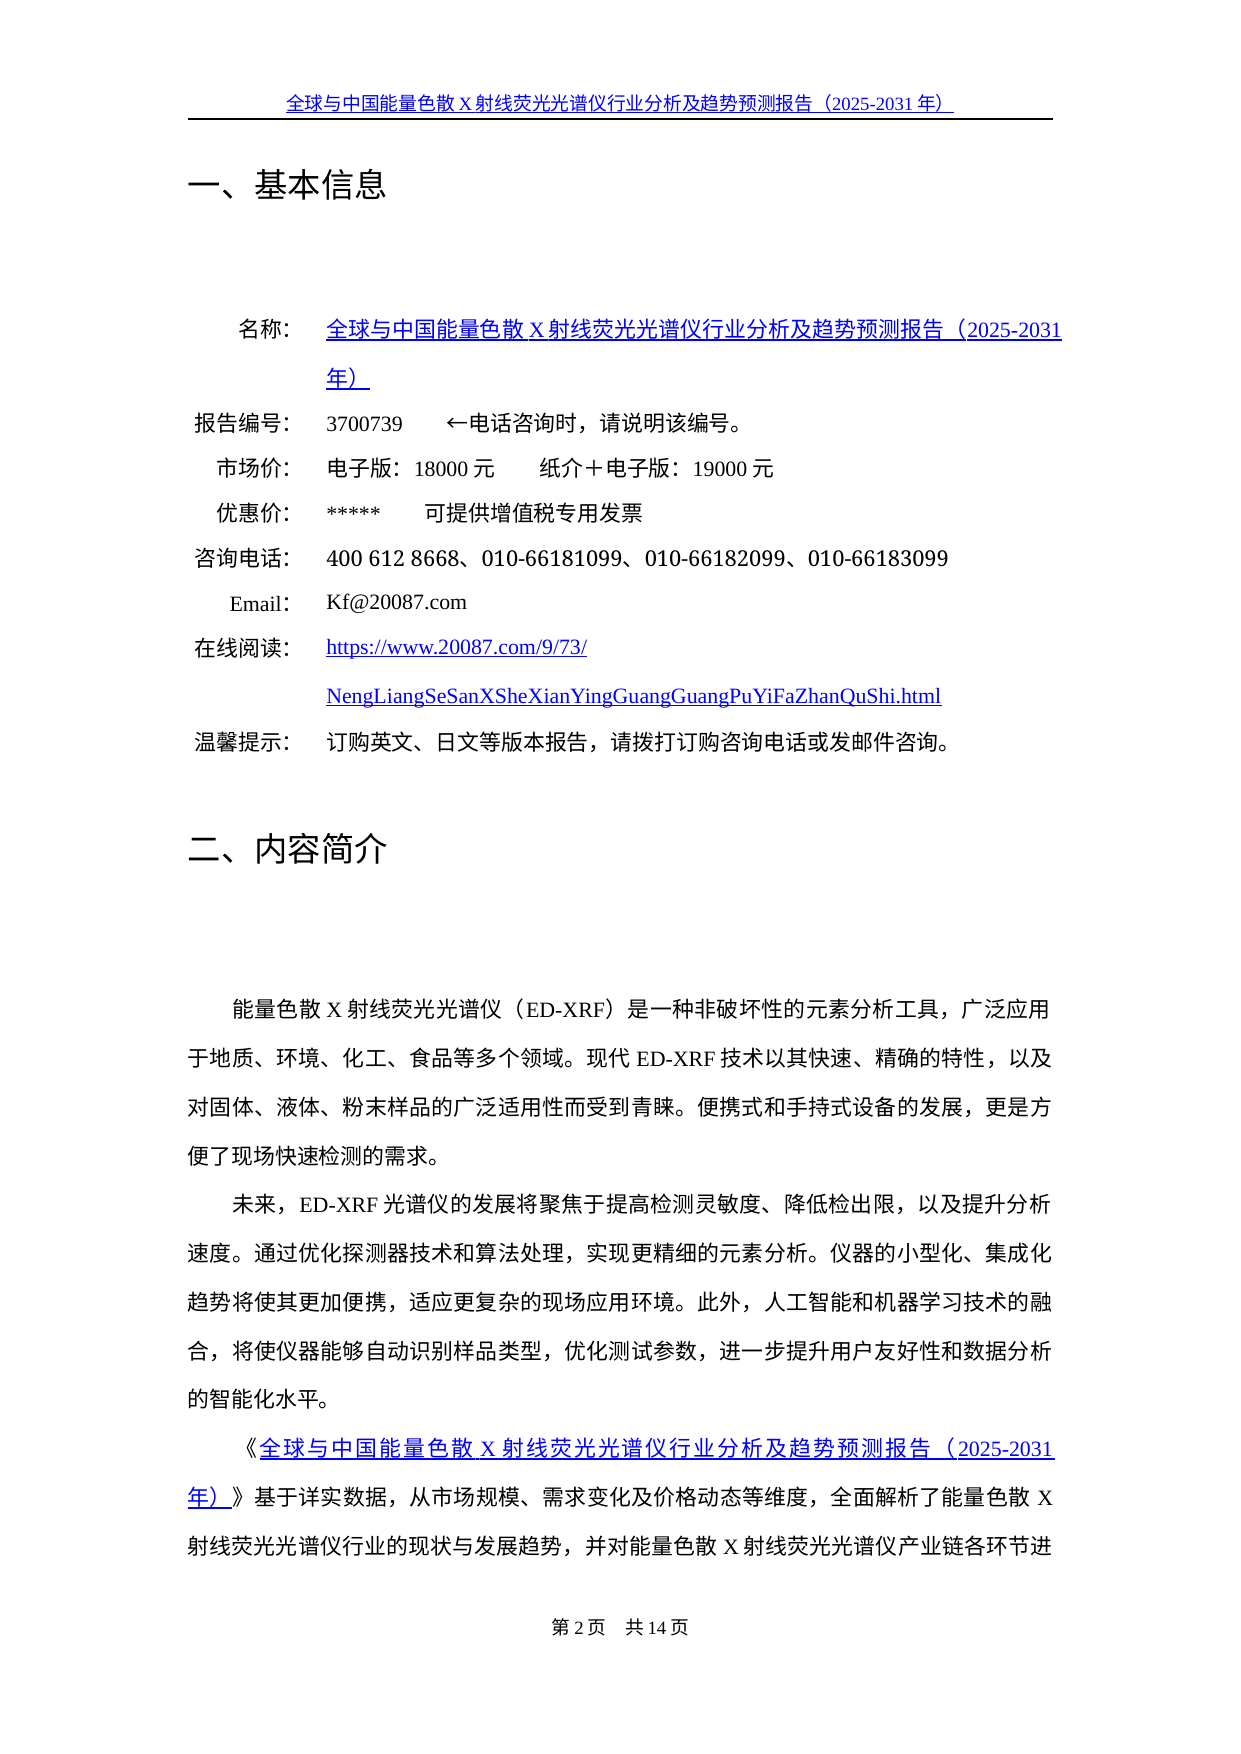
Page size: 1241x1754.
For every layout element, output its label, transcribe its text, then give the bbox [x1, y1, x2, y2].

table_cell 订购英文、日文等版本报告，请拨打订购咨询电话或发邮件咨询。 [315, 724, 1073, 769]
table_cell Email： [167, 585, 315, 630]
table_header 全球与中国能量色散X射线荧光光谱仪行业分析及趋势预测报告（2025-2031年） [315, 312, 1073, 405]
table_cell 市场价： [167, 450, 315, 495]
table_cell 3700739 ←电话咨询时，请说明该编号。 [315, 405, 1073, 450]
table_cell 400 612 8668、010-66181099、010-66182099、010-66183099 [315, 540, 1073, 585]
table_cell 电子版：18000 元 纸介＋电子版：19000 元 [315, 450, 1073, 495]
title 二、内容简介 [187, 814, 1053, 879]
title 一、基本信息 [187, 150, 1053, 215]
table_cell Kf@20087.com [315, 585, 1073, 630]
table_cell 优惠价： [167, 495, 315, 540]
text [187, 992, 1053, 1561]
table_header 名称： [167, 312, 315, 405]
table_cell [315, 630, 1073, 724]
table_cell 报告编号： [167, 405, 315, 450]
table_cell ***** 可提供增值税专用发票 [315, 495, 1073, 540]
table_cell 温馨提示： [167, 724, 315, 769]
table_cell 在线阅读： [167, 630, 315, 724]
table_cell 咨询电话： [167, 540, 315, 585]
